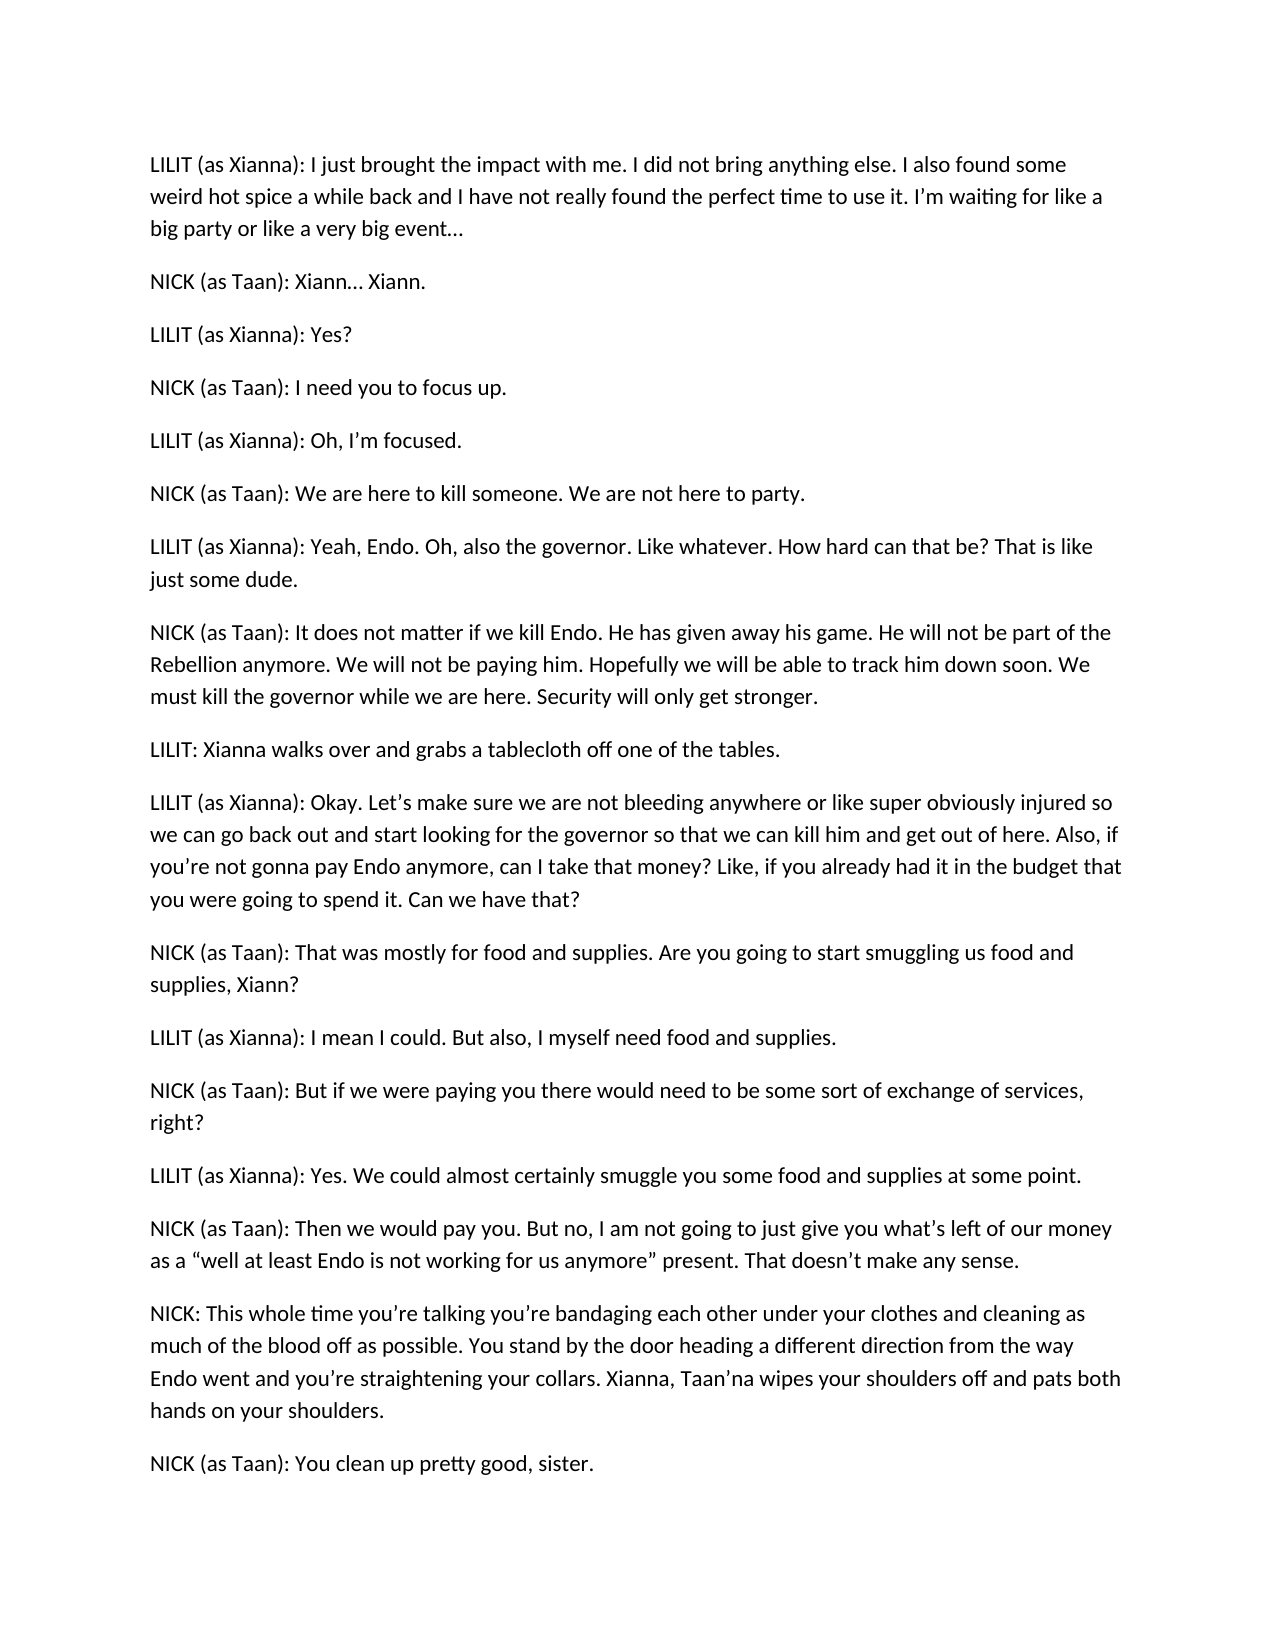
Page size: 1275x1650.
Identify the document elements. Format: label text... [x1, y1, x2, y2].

text LILIT: Xianna walks over and grabs a tablecloth off one of the tables. [150, 735, 1125, 763]
text LILIT (as Xianna): Yeah, Endo. Oh, also the governor. Like whatever. How hard can that be? That is like just some dude. [150, 532, 1125, 593]
text LILIT (as Xianna): Okay. Let’s make sure we are not bleeding anywhere or like super obviously injured so we can go back out and start looking for the governor so that we can kill him and get out of here. Also, if you’re not gonna pay Endo anymore, can I take that money? Like, if you already had it in the budget that you were going to spend it. Can we have that? [150, 788, 1125, 913]
text NICK (as Taan): We are here to kill someone. We are not here to party. [150, 479, 1125, 507]
text NICK (as Taan): Xiann… Xiann. [150, 267, 1125, 295]
text NICK (as Taan): I need you to focus up. [150, 373, 1125, 401]
text NICK (as Taan): That was mostly for food and supplies. Are you going to start smuggling us food and supplies, Xiann? [150, 938, 1125, 998]
text LILIT (as Xianna): Yes. We could almost certainly smuggle you some food and supplies at some point. [150, 1161, 1125, 1189]
text LILIT (as Xianna): I just brought the impact with me. I did not bring anything else. I also found some weird hot spice a while back and I have not really found the perfect time to use it. I’m waiting for like a big party or like a very big event… [150, 150, 1125, 242]
text NICK (as Taan): It does not matter if we kill Endo. He has given away his game. He will not be part of the Rebellion anymore. We will not be paying him. Hopefully we will be able to track him down soon. We must kill the governor while we are here. Security will only get stronger. [150, 618, 1125, 710]
text NICK (as Taan): But if we were paying you there would need to be some sort of exchange of services, right? [150, 1076, 1125, 1136]
text LILIT (as Xianna): Yes? [150, 320, 1125, 348]
text NICK: This whole time you’re talking you’re bandaging each other under your clothes and cleaning as much of the blood off as possible. You stand by the door heading a different direction from the way Endo went and you’re straightening your collars. Xianna, Taan’na wipes your shoulders off and pats both hands on your shoulders. [150, 1299, 1125, 1424]
text LILIT (as Xianna): I mean I could. But also, I myself need food and supplies. [150, 1023, 1125, 1051]
text LILIT (as Xianna): Oh, I’m focused. [150, 426, 1125, 454]
text NICK (as Taan): Then we would pay you. But no, I am not going to just give you what’s left of our money as a “well at least Endo is not working for us anymore” present. That doesn’t make any sense. [150, 1214, 1125, 1274]
text NICK (as Taan): You clean up pretty good, sister. [150, 1449, 1125, 1477]
